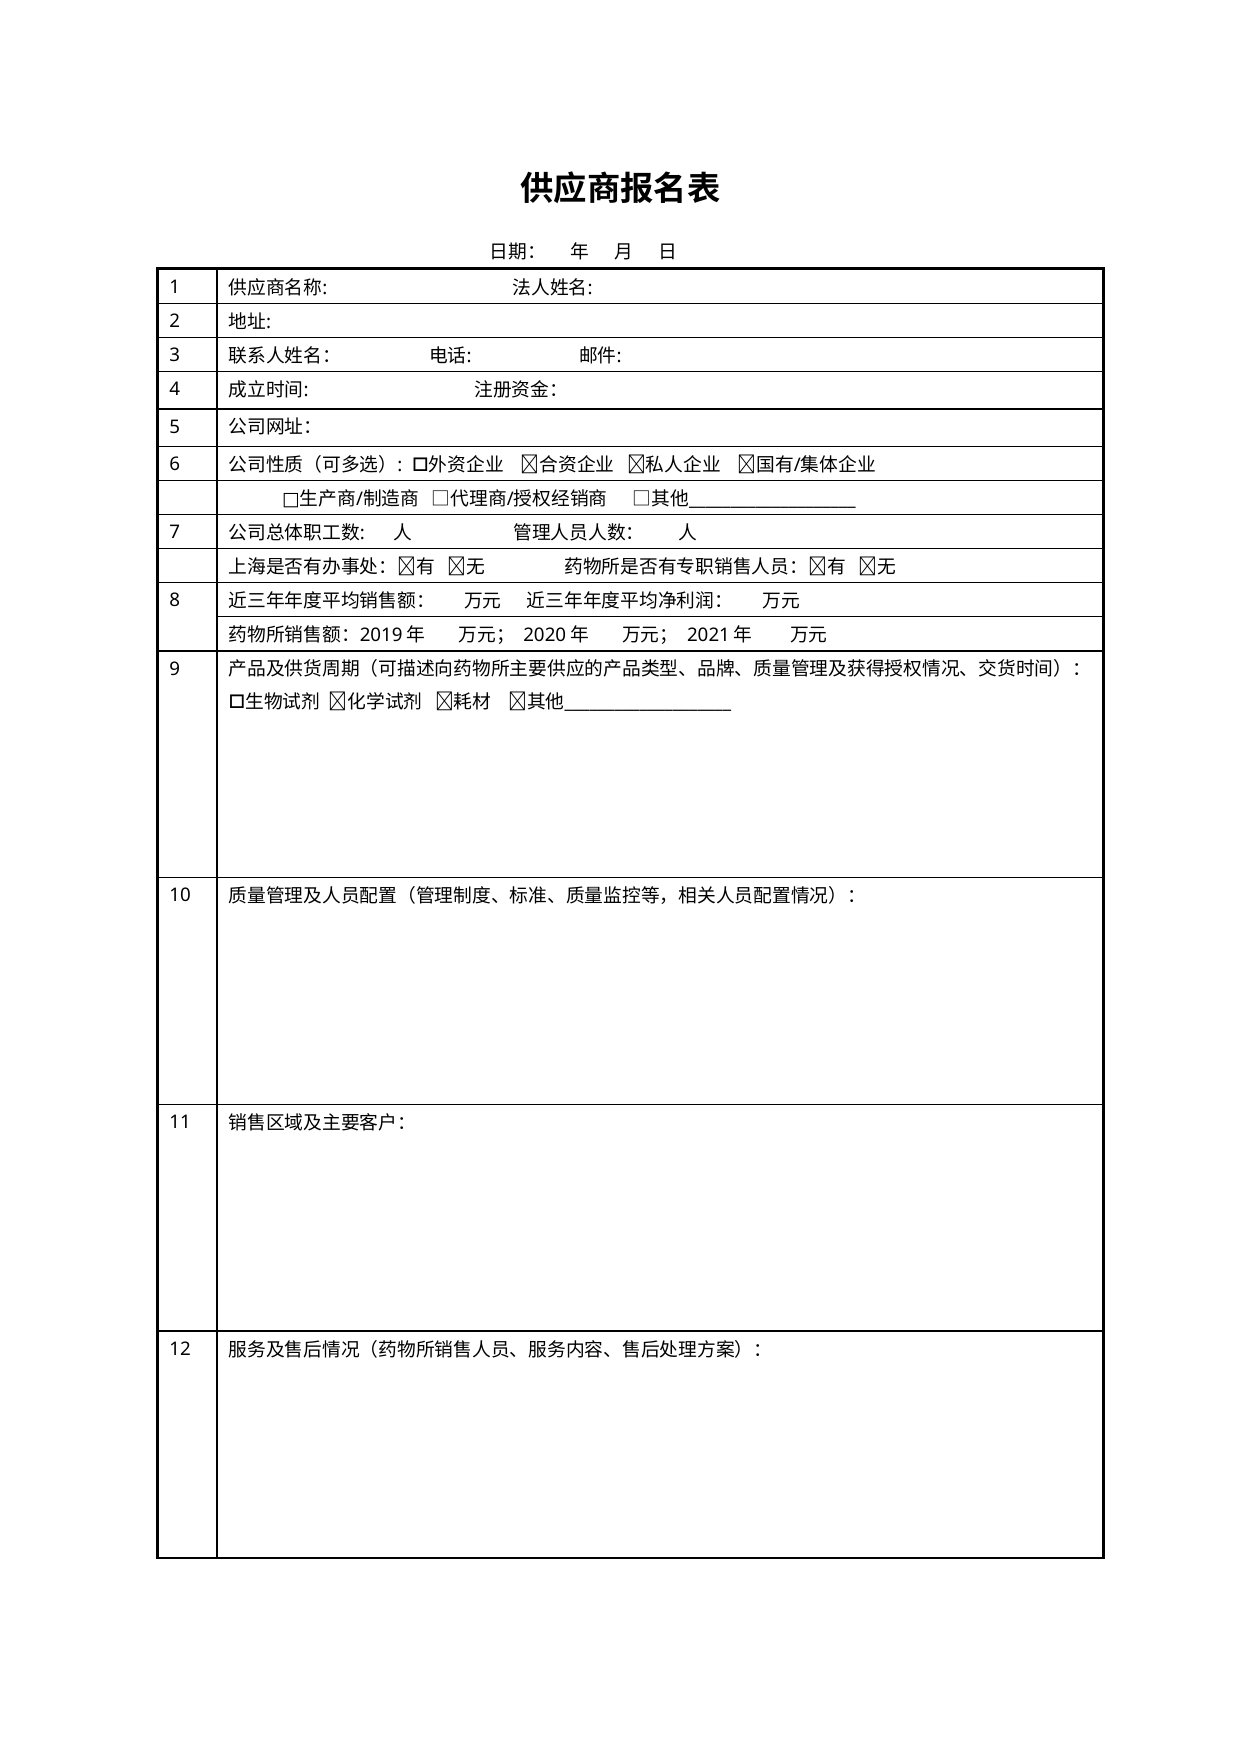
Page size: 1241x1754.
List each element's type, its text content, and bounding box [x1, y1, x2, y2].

table_cell [159, 481, 216, 514]
table_cell 8 [159, 583, 216, 650]
table_cell 联系人姓名： 电话: 邮件: [218, 338, 1102, 371]
table_cell 药物所销售额：2019年 万元； 2020年 万元； 2021年 万元 [218, 617, 1102, 650]
table_cell 质量管理及人员配置（管理制度、标准、质量监控等，相关人员配置情况）： [218, 878, 1102, 1104]
table_cell 近三年年度平均销售额： 万元 近三年年度平均净利润： 万元 [218, 583, 1102, 616]
text 日期： 年 月 日 [187, 234, 1053, 267]
table_cell 公司总体职工数: 人 管理人员人数： 人 [218, 515, 1102, 548]
table_cell 5 [159, 410, 216, 446]
table_cell 11 [159, 1105, 216, 1330]
table_header 供应商名称: 法人姓名: [218, 270, 1102, 302]
table_cell 成立时间: 注册资金： [218, 372, 1102, 408]
table_cell □生产商/制造商 □代理商/授权经销商 □其他____________________ [218, 481, 1102, 514]
table_cell 公司网址： [218, 410, 1102, 446]
table_cell [159, 549, 216, 582]
table_cell 12 [159, 1332, 216, 1557]
table_cell 服务及售后情况（药物所销售人员、服务内容、售后处理方案）： [218, 1332, 1102, 1557]
table_cell 9 [159, 652, 216, 877]
table_cell 销售区域及主要客户： [218, 1105, 1102, 1330]
table_header 1 [159, 270, 216, 302]
table_cell 7 [159, 515, 216, 548]
text 供应商报名表 [187, 162, 1053, 210]
table_cell 地址: [218, 304, 1102, 336]
table_cell 产品及供货周期（可描述向药物所主要供应的产品类型、品牌、质量管理及获得授权情况、交货时间）： 生物试剂 化学试剂 耗材 其他____________________ [218, 652, 1102, 877]
table_cell 2 [159, 304, 216, 336]
table_cell 6 [159, 447, 216, 479]
table_cell 上海是否有办事处：有 无 药物所是否有专职销售人员：有 无 [218, 549, 1102, 582]
table_cell 公司性质（可多选）: 外资企业 合资企业 私人企业 国有/集体企业 [218, 447, 1102, 479]
table_cell 4 [159, 372, 216, 408]
table_cell 3 [159, 338, 216, 371]
table_cell 10 [159, 878, 216, 1104]
